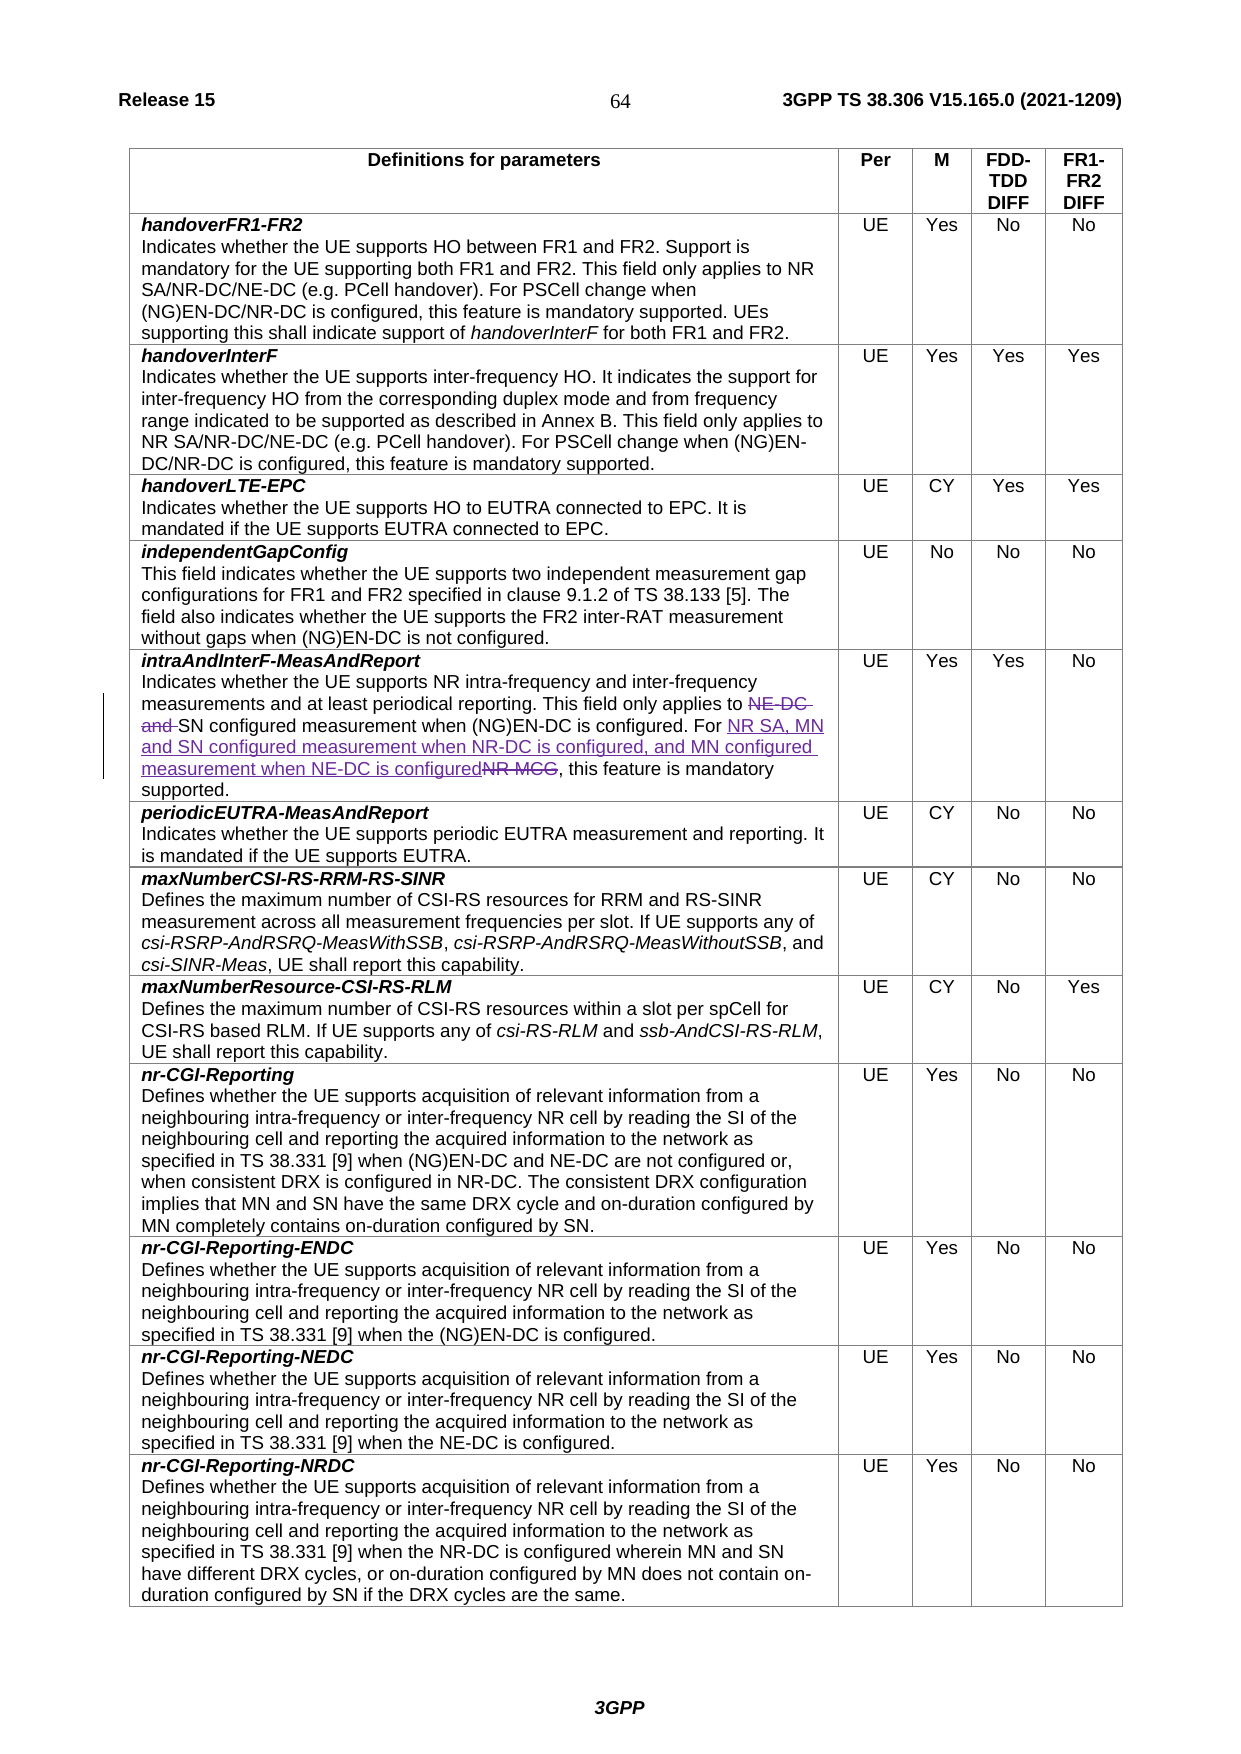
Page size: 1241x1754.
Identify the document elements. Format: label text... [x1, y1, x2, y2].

table_cell UE [839, 345, 912, 474]
table_header M [913, 149, 971, 213]
table_cell No [972, 1237, 1045, 1345]
table_header Per [839, 149, 912, 213]
table_cell No [972, 868, 1045, 975]
table_cell Yes [913, 1064, 971, 1236]
table_cell CY [913, 976, 971, 1062]
table_cell handoverLTE-EPC Indicates whether the UE supports HO to EUTRA connected to EPC. It is mandated if the UE supports EUTRA connected to EPC. [130, 475, 838, 540]
table_cell Yes [1046, 976, 1122, 1062]
table_cell Yes [913, 1346, 971, 1454]
table_cell Yes [1046, 475, 1122, 540]
table_cell No [1046, 541, 1122, 649]
table_cell No [972, 802, 1045, 866]
table_cell Yes [913, 345, 971, 474]
table_cell UE [839, 1237, 912, 1345]
table_cell No [972, 976, 1045, 1062]
table_cell Yes [913, 214, 971, 344]
table_cell No [972, 1064, 1045, 1236]
table_cell handoverInterF Indicates whether the UE supports inter-frequency HO. It indicates the support for inter-frequency HO from the corresponding duplex mode and from frequency range indicated to be supported as described in Annex B. This field only applies to NR SA/NR-DC/NE-DC (e.g. PCell handover). For PSCell change when (NG)EN-DC/NR-DC is configured, this feature is mandatory supported. [130, 345, 838, 474]
table_cell CY [913, 475, 971, 540]
table_cell UE [839, 214, 912, 344]
table_cell No [1046, 214, 1122, 344]
table_cell nr-CGI-Reporting-ENDC Defines whether the UE supports acquisition of relevant information from a neighbouring intra-frequency or inter-frequency NR cell by reading the SI of the neighbouring cell and reporting the acquired information to the network as specified in TS 38.331 [9] when the (NG)EN-DC is configured. [130, 1237, 838, 1345]
table_cell No [1046, 1064, 1122, 1236]
table_cell UE [839, 976, 912, 1062]
table_cell maxNumberResource-CSI-RS-RLM Defines the maximum number of CSI-RS resources within a slot per spCell for CSI-RS based RLM. If UE supports any of csi-RS-RLM and ssb-AndCSI-RS-RLM, UE shall report this capability. [130, 976, 838, 1062]
table_cell No [972, 1346, 1045, 1454]
table_cell No [1046, 1346, 1122, 1454]
table_cell UE [839, 1346, 912, 1454]
table_cell intraAndInterF-MeasAndReport Indicates whether the UE supports NR intra-frequency and inter-frequency measurements and at least periodical reporting. This field only applies to SN configured measurement when (NG)EN-DC is configured. For , this feature is mandatory supported. [130, 650, 838, 801]
table_cell CY [913, 868, 971, 975]
table_cell UE [839, 1064, 912, 1236]
table_cell independentGapConfig This field indicates whether the UE supports two independent measurement gap configurations for FR1 and FR2 specified in clause 9.1.2 of TS 38.133 [5]. The field also indicates whether the UE supports the FR2 inter-RAT measurement without gaps when (NG)EN-DC is not configured. [130, 541, 838, 649]
table_header FDD-TDD DIFF [972, 149, 1045, 213]
table_cell nr-CGI-Reporting Defines whether the UE supports acquisition of relevant information from a neighbouring intra-frequency or inter-frequency NR cell by reading the SI of the neighbouring cell and reporting the acquired information to the network as specified in TS 38.331 [9] when (NG)EN-DC and NE-DC are not configured or, when consistent DRX is configured in NR-DC. The consistent DRX configuration implies that MN and SN have the same DRX cycle and on-duration configured by MN completely contains on-duration configured by SN. [130, 1064, 838, 1236]
table_cell No [1046, 650, 1122, 801]
table_cell No [913, 541, 971, 649]
table_cell No [1046, 802, 1122, 866]
table_cell UE [839, 650, 912, 801]
table_cell Yes [913, 1455, 971, 1606]
table_header Definitions for parameters [130, 149, 838, 213]
table_cell UE [839, 802, 912, 866]
table_cell nr-CGI-Reporting-NRDC Defines whether the UE supports acquisition of relevant information from a neighbouring intra-frequency or inter-frequency NR cell by reading the SI of the neighbouring cell and reporting the acquired information to the network as specified in TS 38.331 [9] when the NR-DC is configured wherein MN and SN have different DRX cycles, or on-duration configured by MN does not contain on-duration configured by SN if the DRX cycles are the same. [130, 1455, 838, 1606]
table_cell Yes [972, 345, 1045, 474]
table_cell UE [839, 868, 912, 975]
table_cell Yes [913, 650, 971, 801]
table_cell nr-CGI-Reporting-NEDC Defines whether the UE supports acquisition of relevant information from a neighbouring intra-frequency or inter-frequency NR cell by reading the SI of the neighbouring cell and reporting the acquired information to the network as specified in TS 38.331 [9] when the NE-DC is configured. [130, 1346, 838, 1454]
table_cell UE [839, 541, 912, 649]
table_cell CY [913, 802, 971, 866]
table_cell No [972, 214, 1045, 344]
table_cell maxNumberCSI-RS-RRM-RS-SINR Defines the maximum number of CSI-RS resources for RRM and RS-SINR measurement across all measurement frequencies per slot. If UE supports any of csi-RSRP-AndRSRQ-MeasWithSSB, csi-RSRP-AndRSRQ-MeasWithoutSSB, and csi-SINR-Meas, UE shall report this capability. [130, 868, 838, 975]
table_header FR1-FR2 DIFF [1046, 149, 1122, 213]
table_cell No [972, 1455, 1045, 1606]
table_cell UE [839, 1455, 912, 1606]
table_cell periodicEUTRA-MeasAndReport Indicates whether the UE supports periodic EUTRA measurement and reporting. It is mandated if the UE supports EUTRA. [130, 802, 838, 866]
table_cell No [1046, 868, 1122, 975]
table_cell No [1046, 1455, 1122, 1606]
table_cell No [972, 541, 1045, 649]
table_cell UE [839, 475, 912, 540]
table_cell Yes [972, 475, 1045, 540]
table_cell Yes [1046, 345, 1122, 474]
table_cell Yes [913, 1237, 971, 1345]
table_cell handoverFR1-FR2 Indicates whether the UE supports HO between FR1 and FR2. Support is mandatory for the UE supporting both FR1 and FR2. This field only applies to NR SA/NR-DC/NE-DC (e.g. PCell handover). For PSCell change when (NG)EN-DC/NR-DC is configured, this feature is mandatory supported. UEs supporting this shall indicate support of handoverInterF for both FR1 and FR2. [130, 214, 838, 344]
table_cell Yes [972, 650, 1045, 801]
table_cell No [1046, 1237, 1122, 1345]
